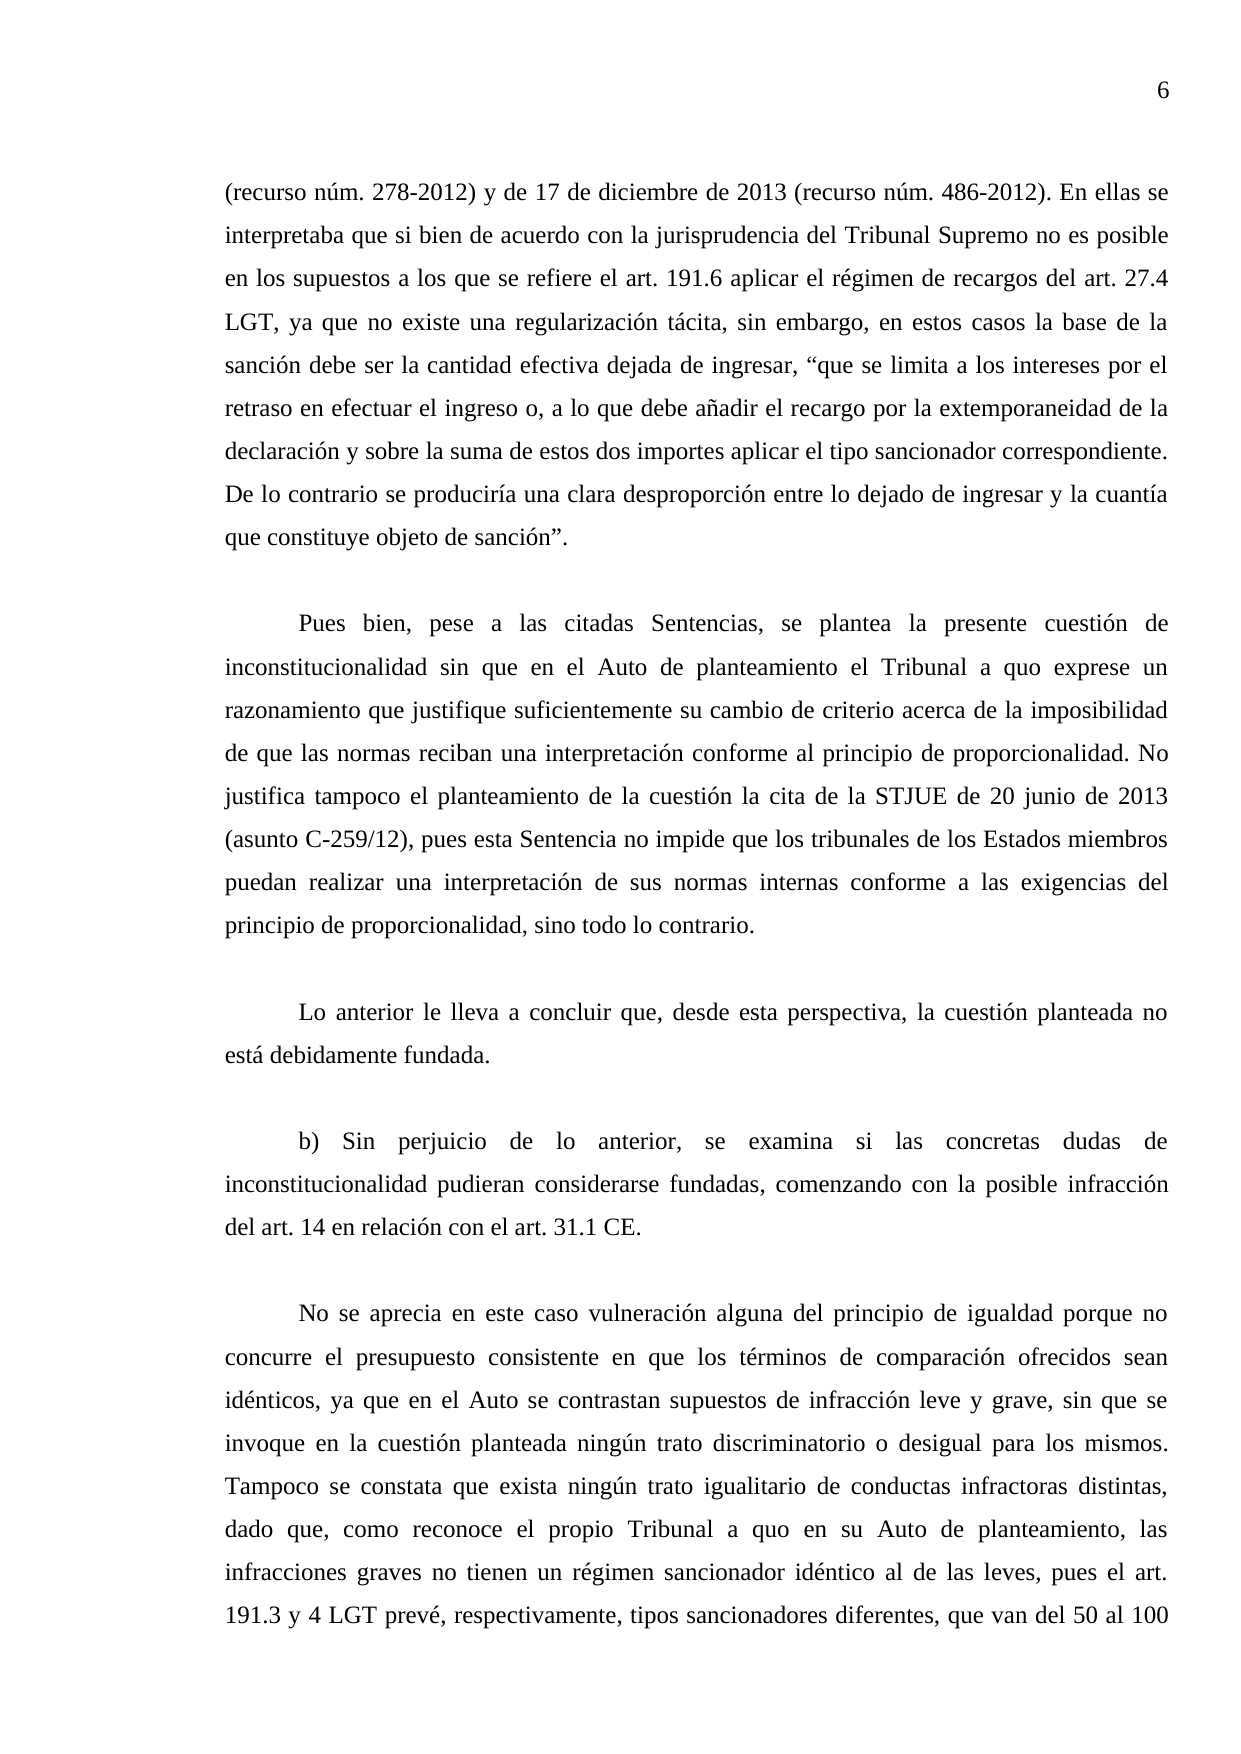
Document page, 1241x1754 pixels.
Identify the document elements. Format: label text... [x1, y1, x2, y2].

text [224, 177, 1169, 551]
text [224, 1298, 1169, 1629]
text b) Sin perjuicio de lo anterior, se examina si las concretas dudas de inconstitucionalidad pudieran considerarse fundadas, comenzando con la posible infracción del art. 14 en relación con el art. 31.1 CE. [224, 1126, 1169, 1241]
text Lo anterior le lleva a concluir que, desde esta perspectiva, la cuestión planteada no está debidamente fundada. [224, 997, 1169, 1068]
text Pues bien, pese a las citadas Sentencias, se plantea la presente cuestión de inconstitucionalidad sin que en el Auto de planteamiento el Tribunal a quo exprese un razonamiento que justifique suficientemente su cambio de criterio acerca de la imposibilidad de que las normas reciban una interpretación conforme al principio de proporcionalidad. No justifica tampoco el planteamiento de la cuestión la cita de la STJUE de 20 junio de 2013 (asunto C-259/12), pues esta Sentencia no impide que los tribunales de los Estados miembros puedan realizar una interpretación de sus normas internas conforme a las exigencias del principio de proporcionalidad, sino todo lo contrario. [224, 608, 1169, 939]
